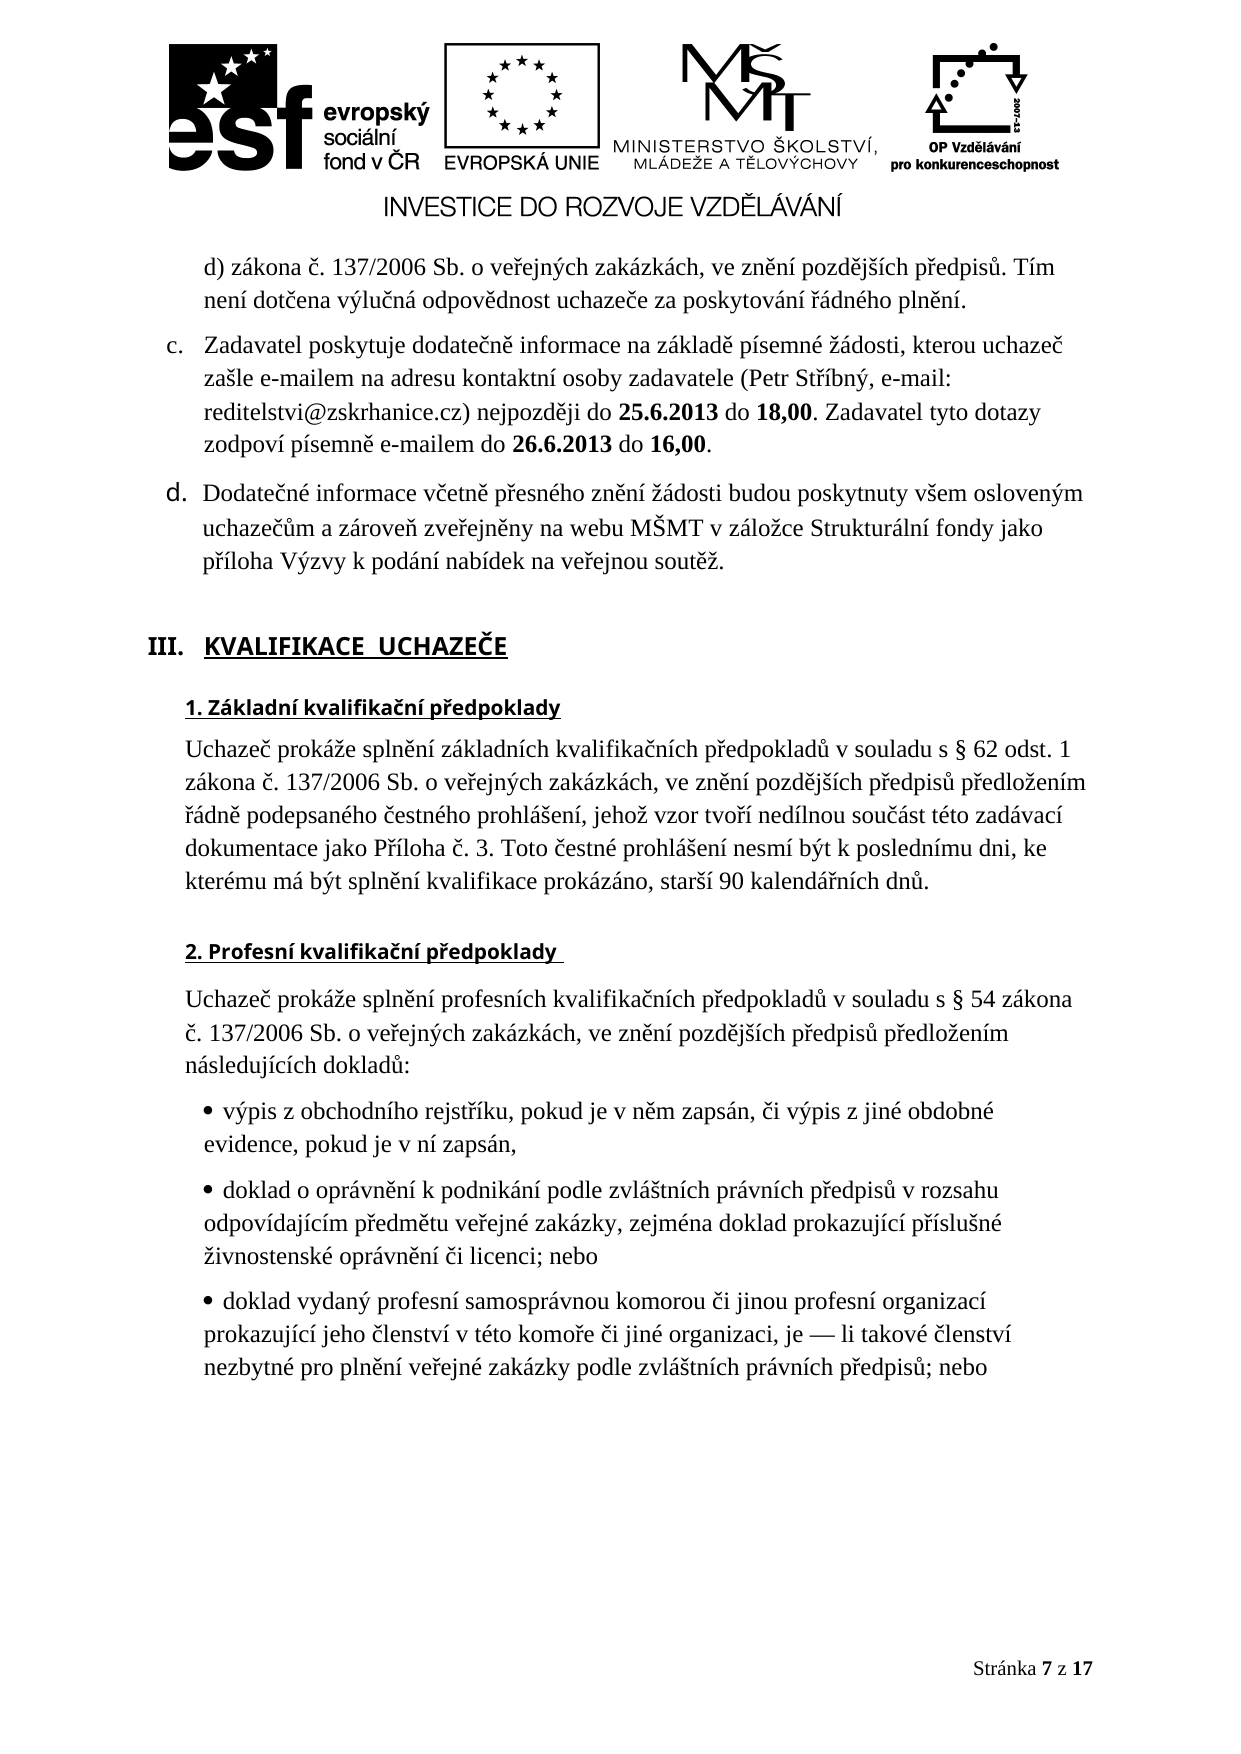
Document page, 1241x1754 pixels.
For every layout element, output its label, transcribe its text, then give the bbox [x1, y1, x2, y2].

text Uchazeč prokáže splnění profesních kvalifikačních předpokladů v souladu s § 54 zákona č. 137/2006 Sb. o veřejných zakázkách, ve znění pozdějších předpisů předložením následujících dokladů: [185, 984, 1093, 1079]
text Uchazeč prokáže splnění základních kvalifikačních předpokladů v souladu s § 62 odst. 1 zákona č. 137/2006 Sb. o veřejných zakázkách, ve znění pozdějších předpisů předložením řádně podepsaného čestného prohlášení, jehož vzor tvoří nedílnou součást této zadávací dokumentace jako Příloha č. 3. Toto čestné prohlášení nesmí být k poslednímu dni, ke kterému má být splnění kvalifikace prokázáno, starší 90 kalendářních dnů. 2. Profesní kvalifikační předpoklady [185, 734, 1093, 967]
list KVALIFIKACE uchazeče [148, 628, 1093, 690]
list Zadavatel poskytuje dodatečně informace na základě písemné žádosti, kterou uchazeč zašle e-mailem na adresu kontaktní osoby zadavatele (Petr Stříbný, e-mail: reditelstvi@zskrhanice.cz) nejpozději do ..2013 do 1,00. Zadavatel tyto dotazy zodpoví písemně e-mailem do ..2013 do 1,00 [166, 331, 1093, 458]
list výpis z obchodního rejstříku, pokud je v něm zapsán, či výpis z jiné obdobné evidence, pokud je v ní zapsán, [204, 1096, 1093, 1158]
list doklad vydaný profesní samosprávnou komorou či jinou profesní organizací prokazující jeho členství v této komoře či jiné organizaci, je — li takové členství nezbytné pro plnění veřejné zakázky podle zvláštních právních předpisů; nebo [204, 1286, 1093, 1381]
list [167, 148, 1093, 314]
text 1. Základní kvalifikační předpoklady [185, 693, 1093, 722]
list doklad o oprávnění k podnikání podle zvláštních právních předpisů v rozsahu odpovídajícím předmětu veřejné zakázky, zejména doklad prokazující příslušné živnostenské oprávnění či licenci; nebo [204, 1175, 1093, 1269]
list Dodatečné informace včetně přesného znění žádosti budou poskytnuty všem uchazečům. [165, 475, 1093, 575]
picture [121, 3, 1119, 248]
